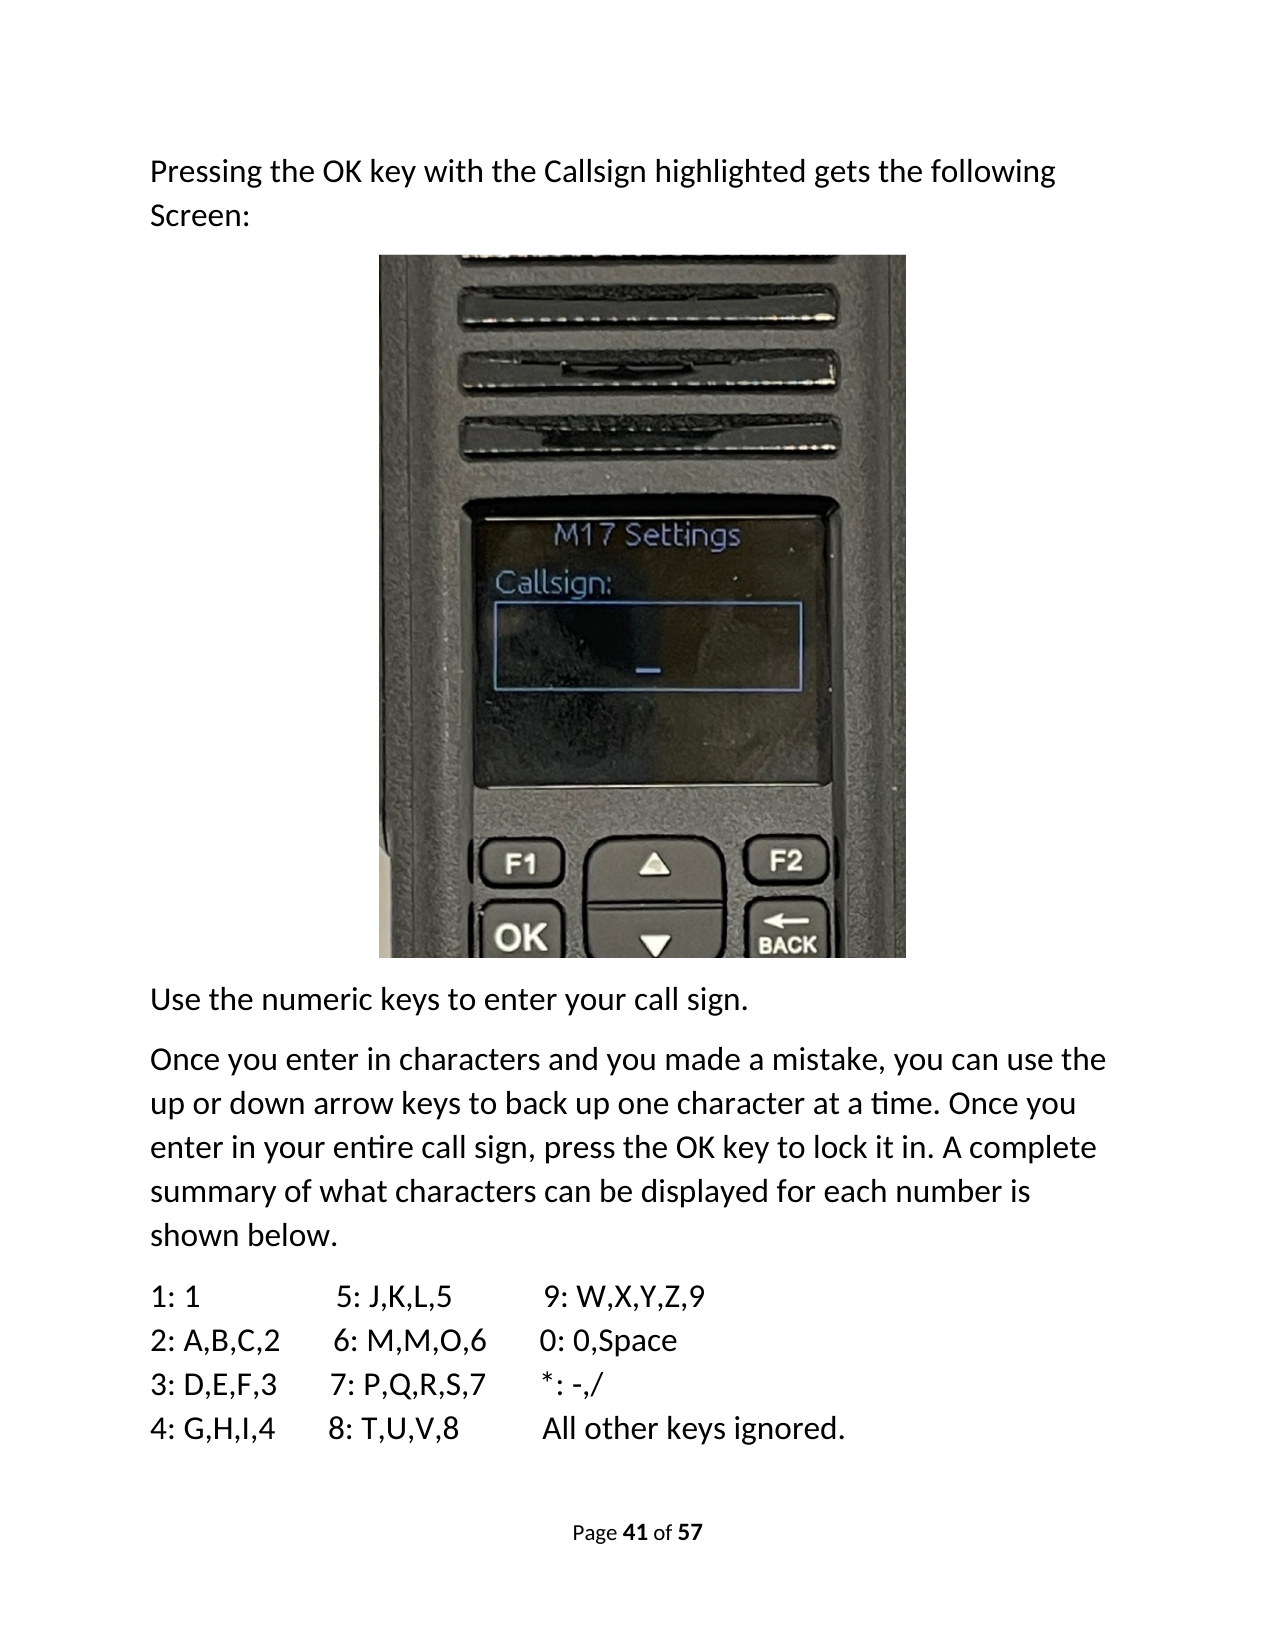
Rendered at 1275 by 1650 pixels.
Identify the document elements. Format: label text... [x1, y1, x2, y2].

text Use the numeric keys to enter your call sign. [150, 978, 1125, 1018]
text Pressing the OK key with the Callsign highlighted gets the following Screen: [150, 150, 1125, 235]
text 1: 1 5: J,K,L,5 9: W,X,Y,Z,9 2: A,B,C,2 6: M,M,O,6 0: 0,Space 3: D,E,F,3 7: P,Q,R,S,7 *: -,/ 4: G,H,I,4 8: T,U,V,8 All other keys ignored. [150, 1275, 1125, 1478]
text Once you enter in characters and you made a mistake, you can use the up or down arrow keys to back up one character at a time. Once you enter in your entire call sign, press the OK key to lock it in. A complete summary of what characters can be displayed for each number is shown below. [150, 1038, 1125, 1255]
picture [379, 255, 906, 957]
